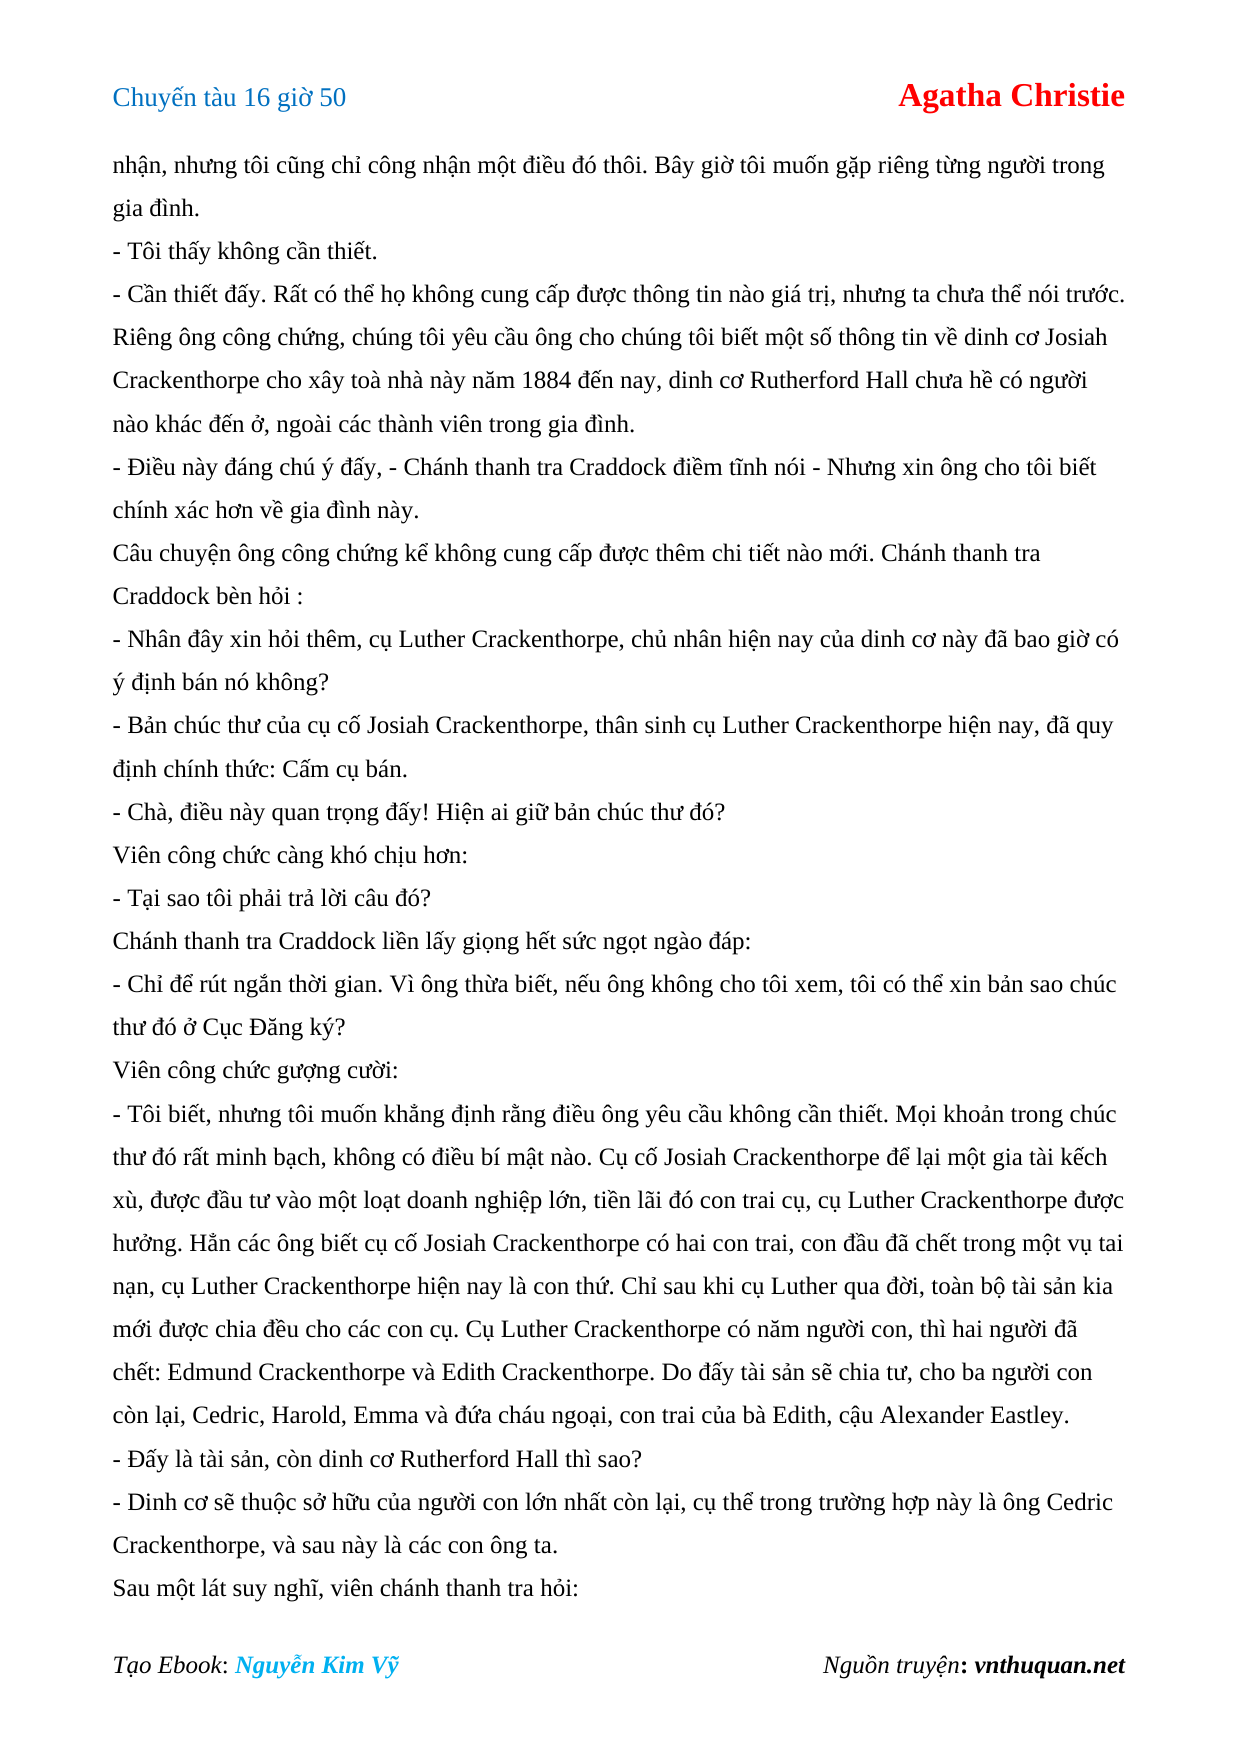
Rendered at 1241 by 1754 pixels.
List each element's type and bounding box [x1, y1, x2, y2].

text [112, 150, 1128, 1602]
